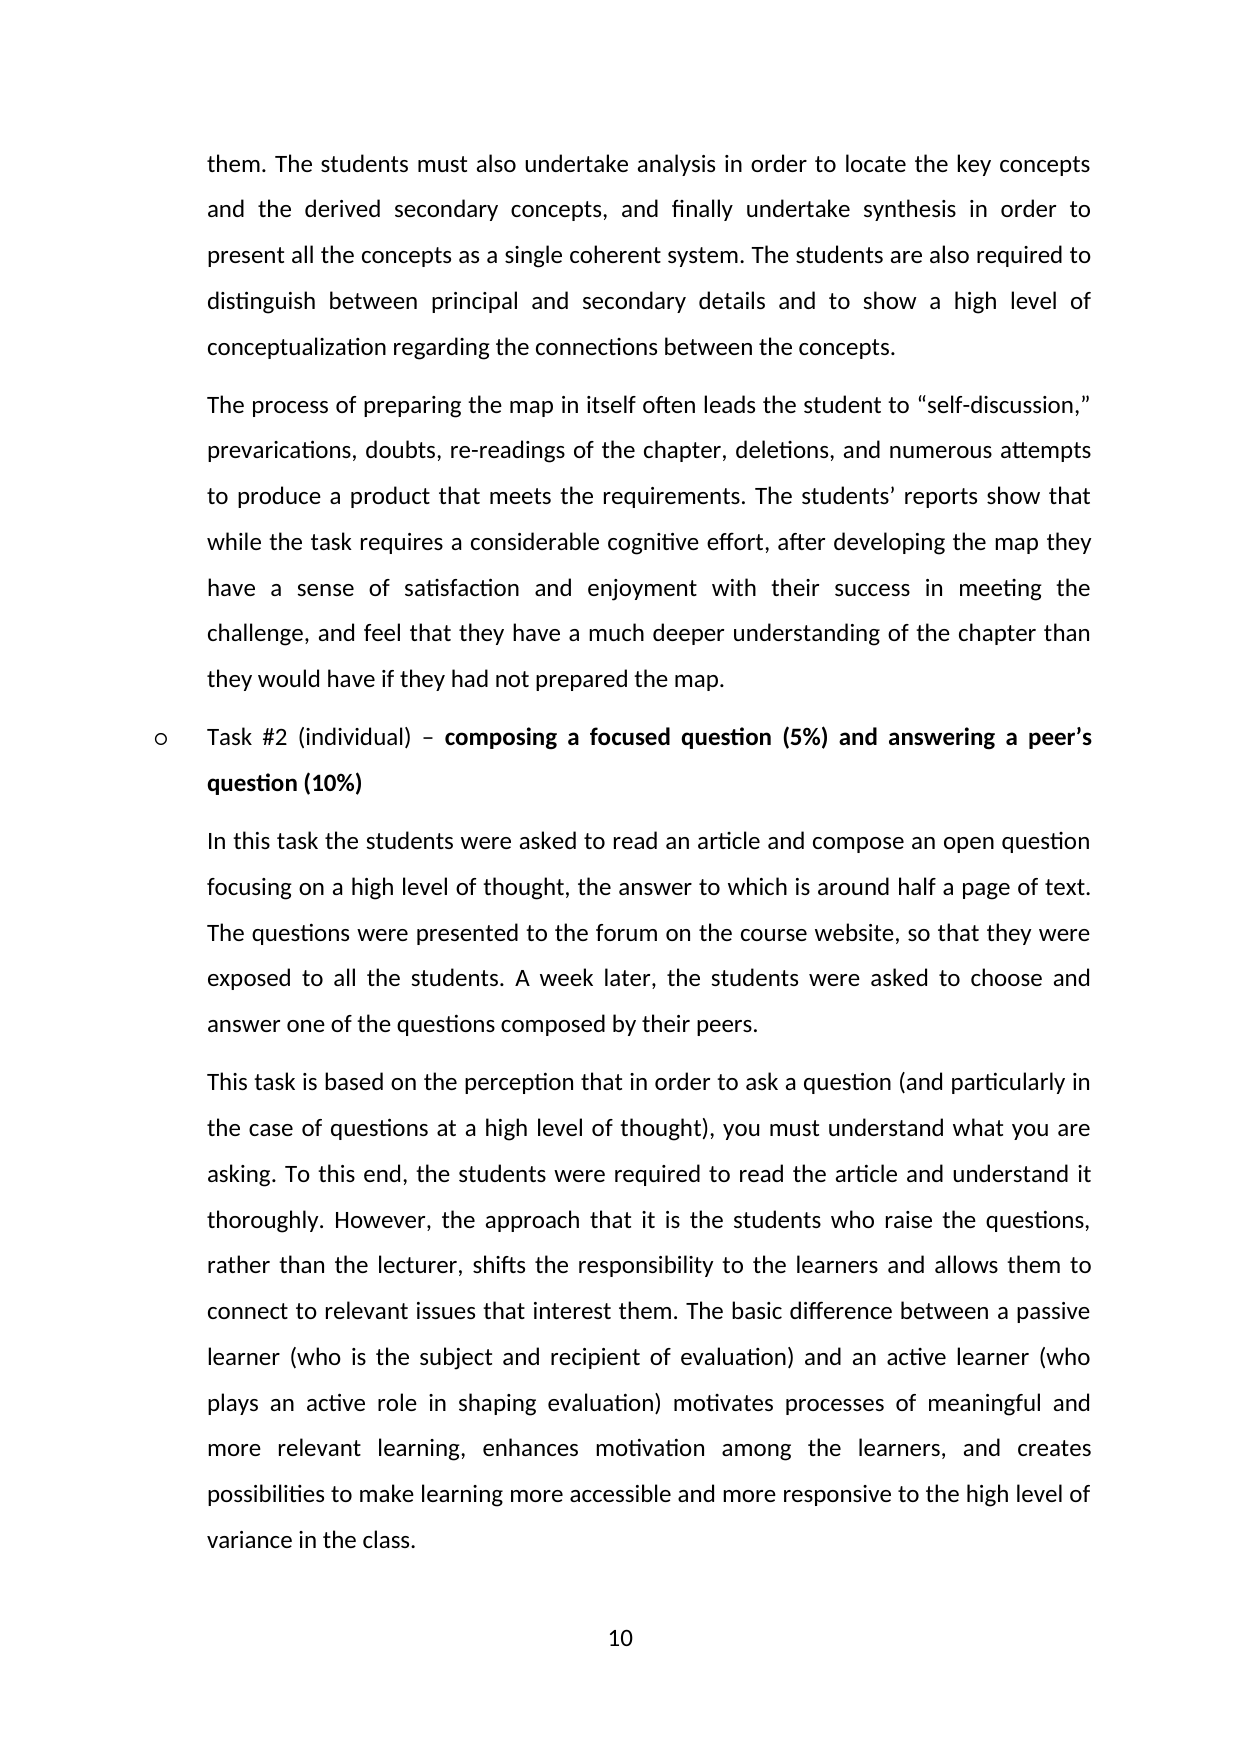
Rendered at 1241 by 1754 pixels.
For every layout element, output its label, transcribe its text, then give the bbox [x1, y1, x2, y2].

text Task #2 (individual) – composing a focused question (5%) and answering a peer’s question (10%) [148, 721, 1092, 798]
text This task is based on the perception that in order to ask a question (and particularly in the case of questions at a high level of thought), you must understand what you are asking. To this end, the students were required to read the article and understand it thoroughly. However, the approach that it is the students who raise the questions, rather than the lecturer, shifts the responsibility to the learners and allows them to connect to relevant issues that interest them. The basic difference between a passive learner (who is the subject and recipient of evaluation) and an active learner (who plays an active role in shaping evaluation) motivates processes of meaningful and more relevant learning, enhances motivation among the learners, and creates possibilities to make learning more accessible and more responsive to the high level of variance in the class. [148, 1067, 1092, 1554]
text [148, 148, 1092, 361]
text The process of preparing the map in itself often leads the student to “self-discussion,” prevarications, doubts, re-readings of the chapter, deletions, and numerous attempts to produce a product that meets the requirements. The students’ reports show that while the task requires a considerable cognitive effort, after developing the map they have a sense of satisfaction and enjoyment with their success in meeting the challenge, and feel that they have a much deeper understanding of the chapter than they would have if they had not prepared the map. [148, 389, 1092, 694]
text In this task the students were asked to read an article and compose an open question focusing on a high level of thought, the answer to which is around half a page of text. The questions were presented to the forum on the course website, so that they were exposed to all the students. A week later, the students were asked to choose and answer one of the questions composed by their peers. [148, 825, 1092, 1039]
